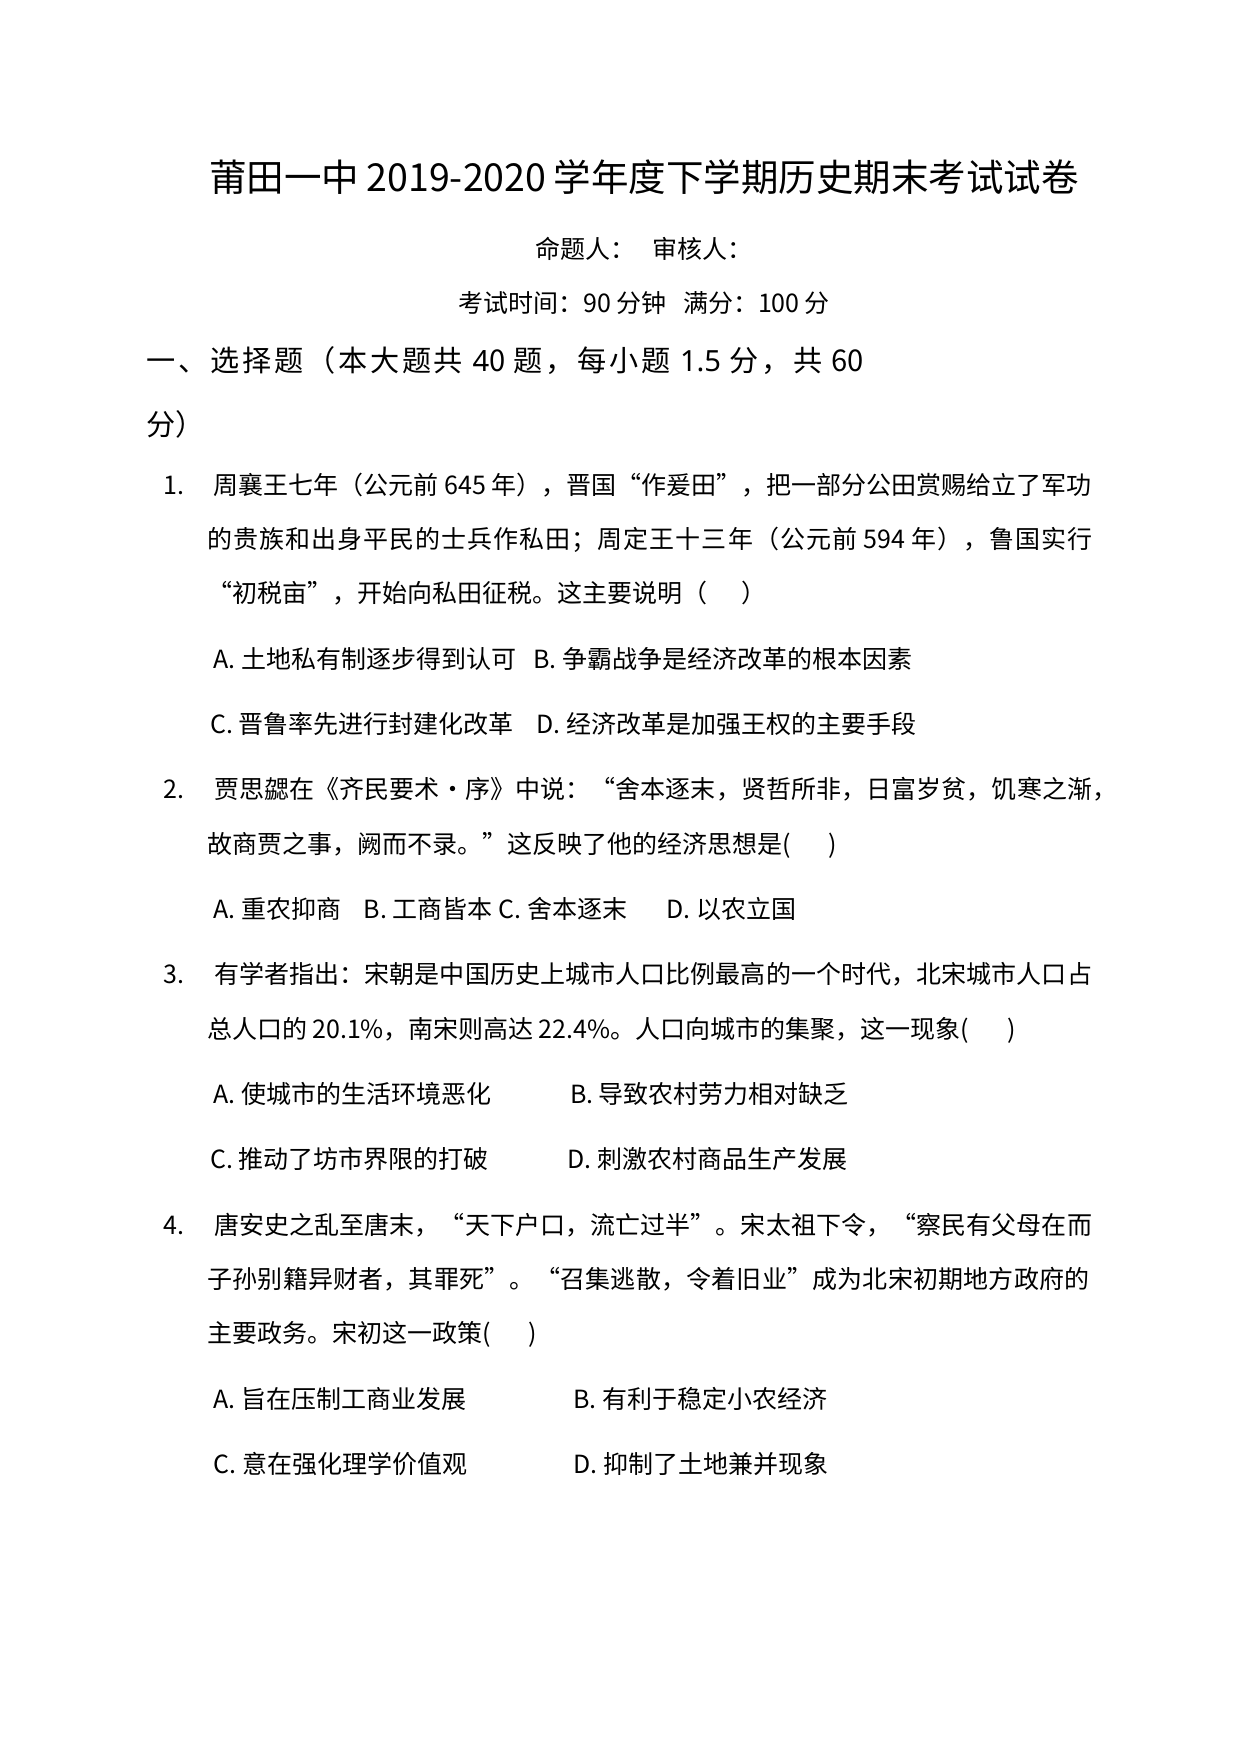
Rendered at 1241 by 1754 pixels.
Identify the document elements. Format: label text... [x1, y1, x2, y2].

list A. 使城市的生活环境恶化 B. 导致农村劳力相对缺乏 [163, 1074, 1092, 1111]
list 有学者指出：宋朝是中国历史上城市人口比例最高的一个时代，北宋城市人口占总人口的20.1%，南宋则高达22.4%。人口向城市的集聚，这一现象( ) [163, 955, 1092, 1046]
list 唐安史之乱至唐末，“天下户口，流亡过半”。宋太祖下令，“察民有父母在而子孙别籍异财者，其罪死”。“召集逃散，令着旧业”成为北宋初期地方政府的主要政务。宋初这一政策( ) [163, 1205, 1092, 1350]
text 命题人： 审核人： [195, 229, 1092, 265]
list C. 晋鲁率先进行封建化改革 D. 经济改革是加强王权的主要手段 [135, 704, 1092, 741]
list C. 推动了坊市界限的打破 D. 刺激农村商品生产发展 [135, 1140, 1092, 1176]
list 贾思勰在《齐民要术·序》中说：“舍本逐末，贤哲所非，日富岁贫，饥寒之渐，故商贾之事，阙而不录。”这反映了他的经济思想是( ) [163, 770, 1092, 861]
text 莆田一中2019-2020学年度下学期历史期末考试试卷 [195, 148, 1092, 202]
text 考试时间：90分钟 满分：100分 [195, 283, 1092, 320]
list A. 旨在压制工商业发展 B. 有利于稳定小农经济 [163, 1379, 1092, 1416]
list 周襄王七年（公元前645年），晋国“作爰田”，把一部分公田赏赐给立了军功的贵族和出身平民的士兵作私田；周定王十三年（公元前594年），鲁国实行“初税亩”，开始向私田征税。这主要说明（ ） [163, 465, 1092, 610]
list 土地私有制逐步得到认可 B. 争霸战争是经济改革的根本因素 [163, 639, 1092, 676]
list A. 重农抑商 B. 工商皆本 C. 舍本逐末 D. 以农立国 [163, 889, 1092, 926]
text 一、选择题（本大题共40题，每小题1.5分，共60分） [146, 338, 864, 444]
list C. 意在强化理学价值观 D. 抑制了土地兼并现象 [163, 1444, 1092, 1481]
